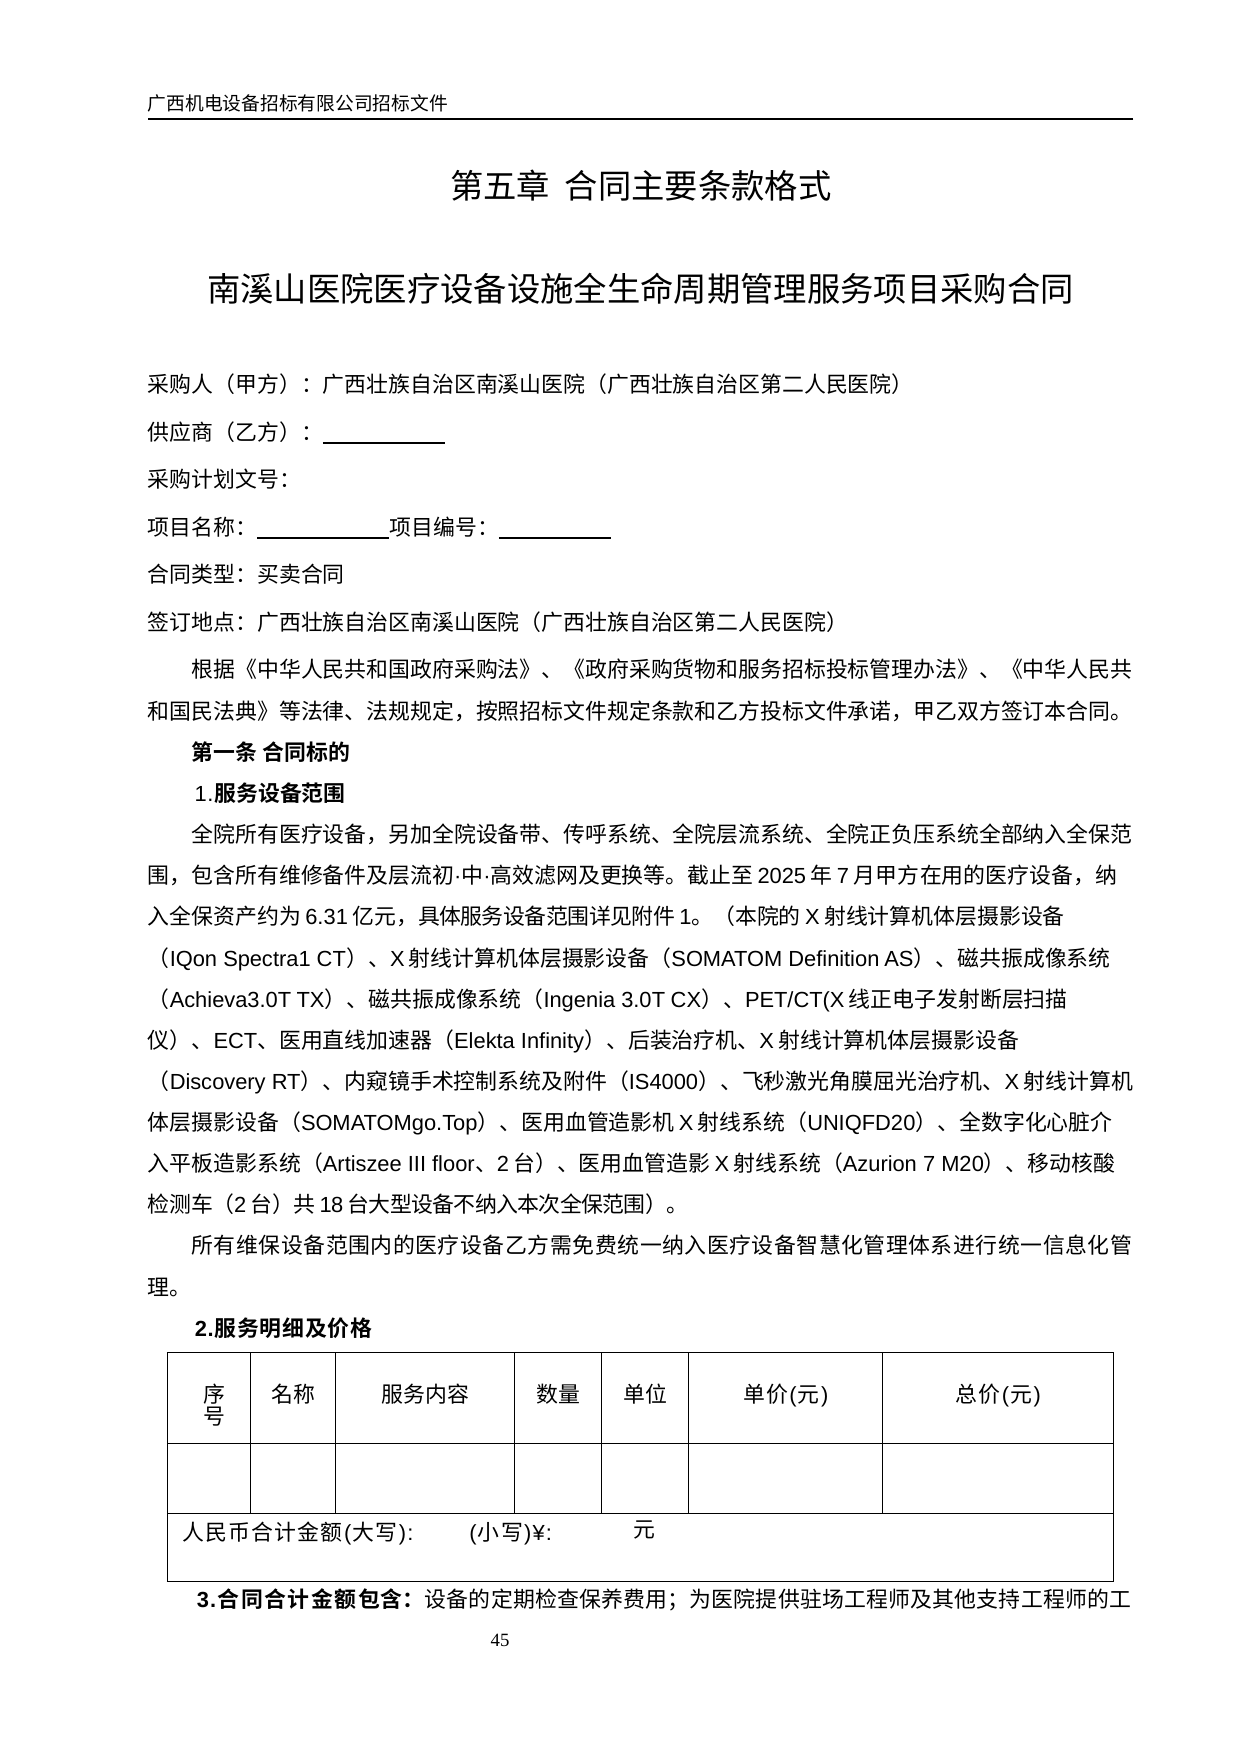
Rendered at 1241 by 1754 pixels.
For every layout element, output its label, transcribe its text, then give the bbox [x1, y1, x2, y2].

subtitle 第一条 合同标的 [148, 735, 1133, 766]
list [148, 1582, 1133, 1614]
text 采购计划文号： [148, 462, 1133, 494]
table_cell [336, 1444, 514, 1513]
text 采购人（甲方）：广西壮族自治区南溪山医院（广西壮族自治区第二人民医院） [148, 367, 1083, 399]
text 第五章 合同主要条款格式 [148, 160, 1133, 208]
text 所有维保设备范围内的医疗设备乙方需免费统一纳入医疗设备智慧化管理体系进行统一信息化管理。 [148, 1228, 1133, 1301]
table_header 数量 [515, 1353, 601, 1443]
list 1.服务设备范围 [148, 776, 1133, 808]
text 项目名称： 项目编号： [148, 510, 1133, 542]
table_header 总价(元) [883, 1353, 1113, 1443]
table_cell [602, 1444, 688, 1513]
table_cell [883, 1444, 1113, 1513]
text 合同类型：买卖合同 [148, 557, 1133, 589]
table_cell [251, 1444, 335, 1513]
table_cell [515, 1444, 601, 1513]
text 供应商（乙方）： [148, 415, 1133, 447]
text 南溪山医院医疗设备设施全生命周期管理服务项目采购合同 [148, 263, 1133, 311]
table_header 单位 [602, 1353, 688, 1443]
text 签订地点：广西壮族自治区南溪山医院（广西壮族自治区第二人民医院） [148, 605, 1133, 637]
text 根据《中华人民共和国政府采购法》、《政府采购货物和服务招标投标管理办法》、《中华人民共和国民法典》等法律、法规规定，按照招标文件规定条款和乙方投标文件承诺，甲乙双方签订本合同。 [148, 652, 1133, 725]
table_cell [689, 1444, 882, 1513]
table_cell [168, 1444, 250, 1513]
table_header 单价(元) [689, 1353, 882, 1443]
table_header 服务内容 [336, 1353, 514, 1443]
table_header 序号 [168, 1353, 250, 1443]
text 全院所有医疗设备，另加全院设备带、传呼系统、全院层流系统、全院正负压系统全部纳入全保范围，包含所有维修备件及层流初·中·高效滤网及更换等。截止至2025年7月甲方在用的医疗设备，纳入全保资产约为6.31亿元，具体服务设备范围详见附件1。（本院的X射线计算机体层摄影设备（IQon Spectra1 CT）、X射线计算机体层摄影设备（SOMATOM Definition AS）、磁共振成像系统（Achieva3.0T TX）、磁共振成像系统（Ingenia 3.0T CX）、PET/CT(X线正电子发射断层扫描仪）、ECT、医用直线加速器（Elekta Infinity）、后装治疗机、X射线计算机体层摄影设备（Discovery RT）、内窥镜手术控制系统及附件（IS4000）、飞秒激光角膜屈光治疗机、X射线计算机体层摄影设备（SOMATOMgo.Top）、医用血管造影机X射线系统（UNIQFD20）、全数字化心脏介入平板造影系统（Artiszee III floor、2台）、医用血管造影X射线系统（Azurion 7 M20）、移动核酸检测车（2台）共18台大型设备不纳入本次全保范围）。 [148, 817, 1133, 1219]
table_cell 人民币合计金额(大写): (小写)¥: 元 [168, 1514, 1113, 1581]
text 2.服务明细及价格 [148, 1311, 1133, 1342]
table_header 名称 [251, 1353, 335, 1443]
